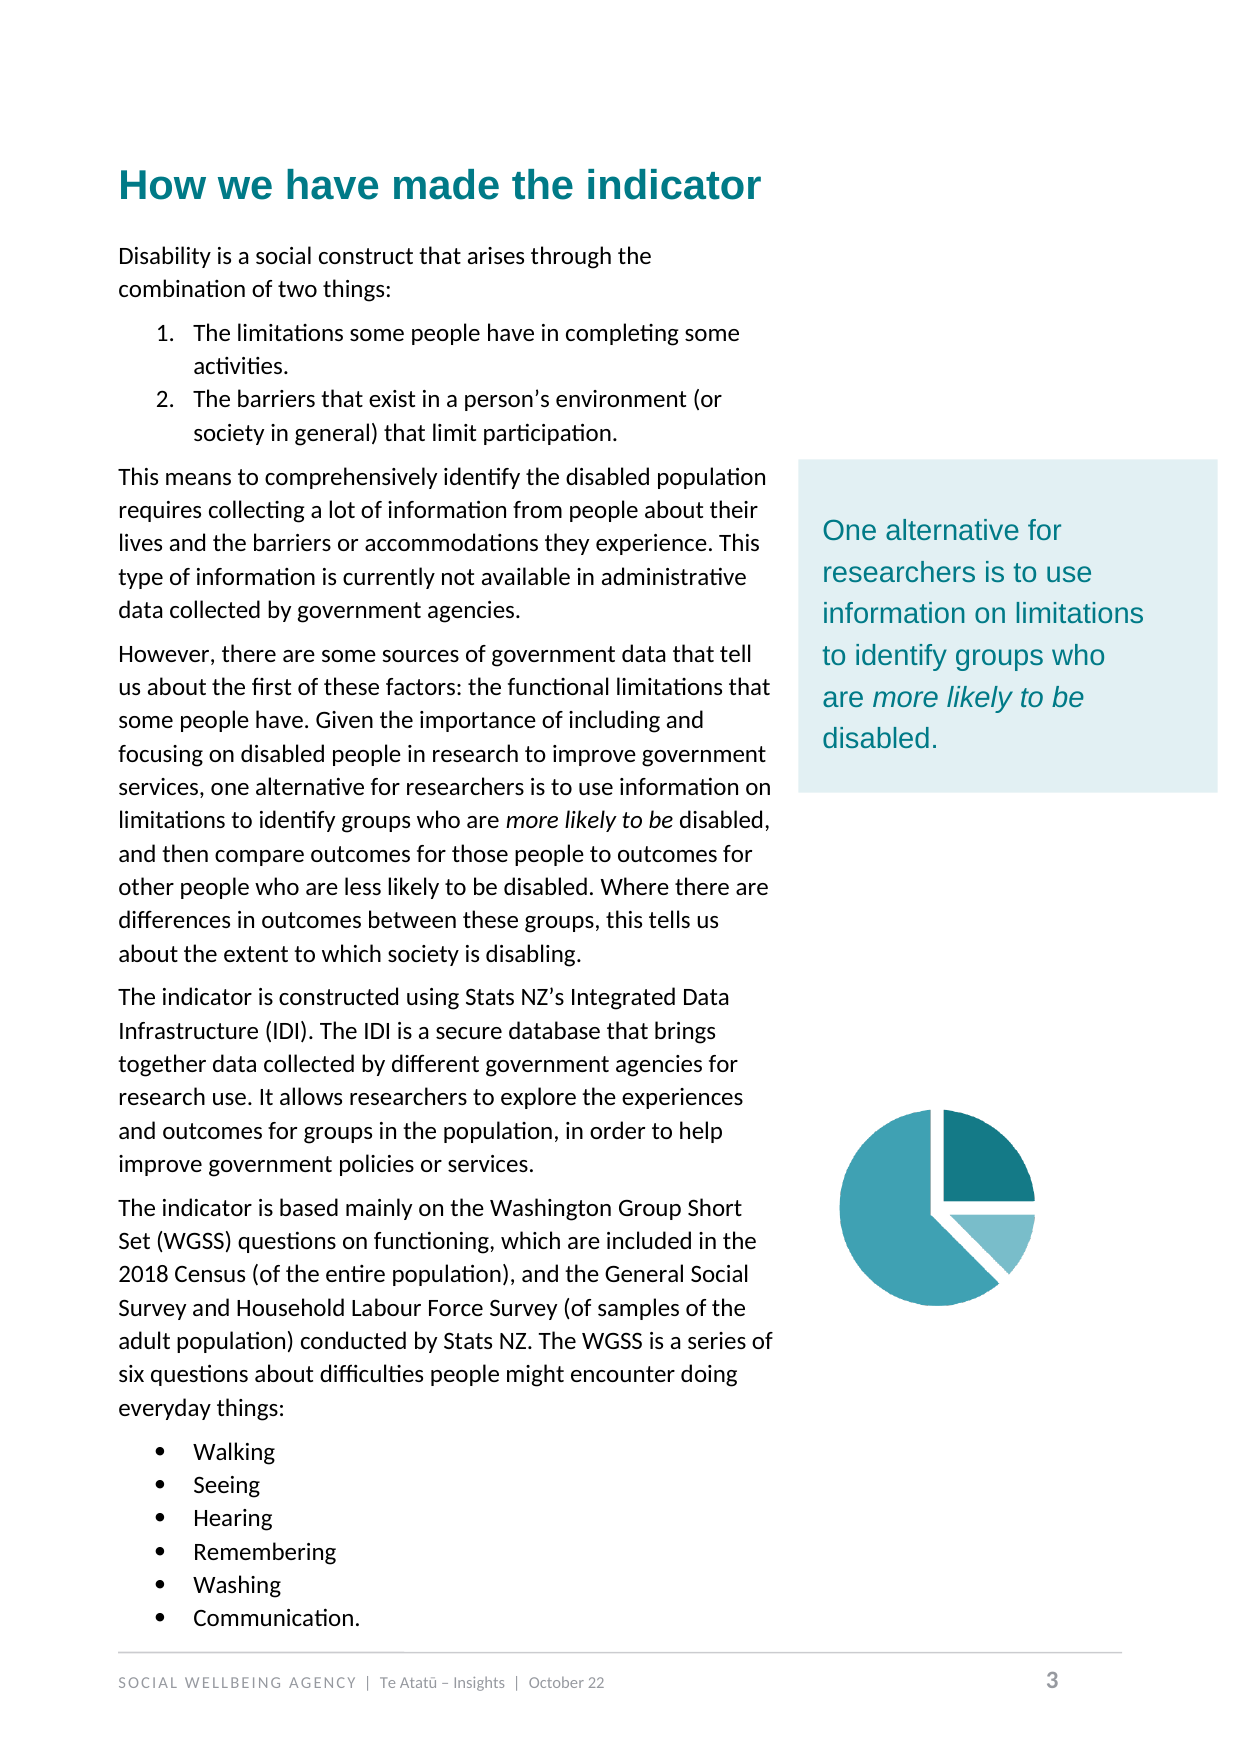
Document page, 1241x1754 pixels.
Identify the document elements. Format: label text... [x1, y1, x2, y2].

text The indicator is constructed using Stats NZ’s Integrated Data Infrastructure (IDI). The IDI is a secure database that brings together data collected by different government agencies for research use. It allows researchers to explore the experiences and outcomes for groups in the population, in order to help improve government policies or services. [118, 979, 774, 1179]
list Seeing [156, 1467, 774, 1500]
list Remembering [156, 1533, 774, 1567]
list Hearing [156, 1500, 774, 1533]
list The limitations some people have in completing some activities. [156, 314, 774, 381]
list The barriers that exist in a person’s environment (or society in general) that limit participation. [156, 381, 774, 448]
list Walking [156, 1433, 774, 1467]
text The indicator is based mainly on the Washington Group Short Set (WGSS) questions on functioning, which are included in the 2018 Census (of the entire population), and the General Social Survey and Household Labour Force Survey (of samples of the adult population) conducted by Stats NZ. The WGSS is a series of six questions about difficulties people might encounter doing everyday things: [118, 1189, 774, 1423]
text This means to comprehensively identify the disabled population requires collecting a lot of information from people about their lives and the barriers or accommodations they experience. This type of information is currently not available in administrative data collected by government agencies. [118, 458, 774, 625]
text However, there are some sources of government data that tell us about the first of these factors: the functional limitations that some people have. Given the importance of including and focusing on disabled people in research to improve government services, one alternative for researchers is to use information on limitations to identify groups who are more likely to be disabled, and then compare outcomes for those people to outcomes for other people who are less likely to be disabled. Where there are differences in outcomes between these groups, this tells us about the extent to which society is disabling. [118, 635, 774, 969]
list Communication. [156, 1600, 774, 1633]
subtitle How we have made the indicator [118, 162, 774, 208]
text Disability is a social construct that arises through the combination of two things: [118, 237, 774, 304]
list Washing [156, 1567, 774, 1600]
picture [830, 1101, 1043, 1311]
